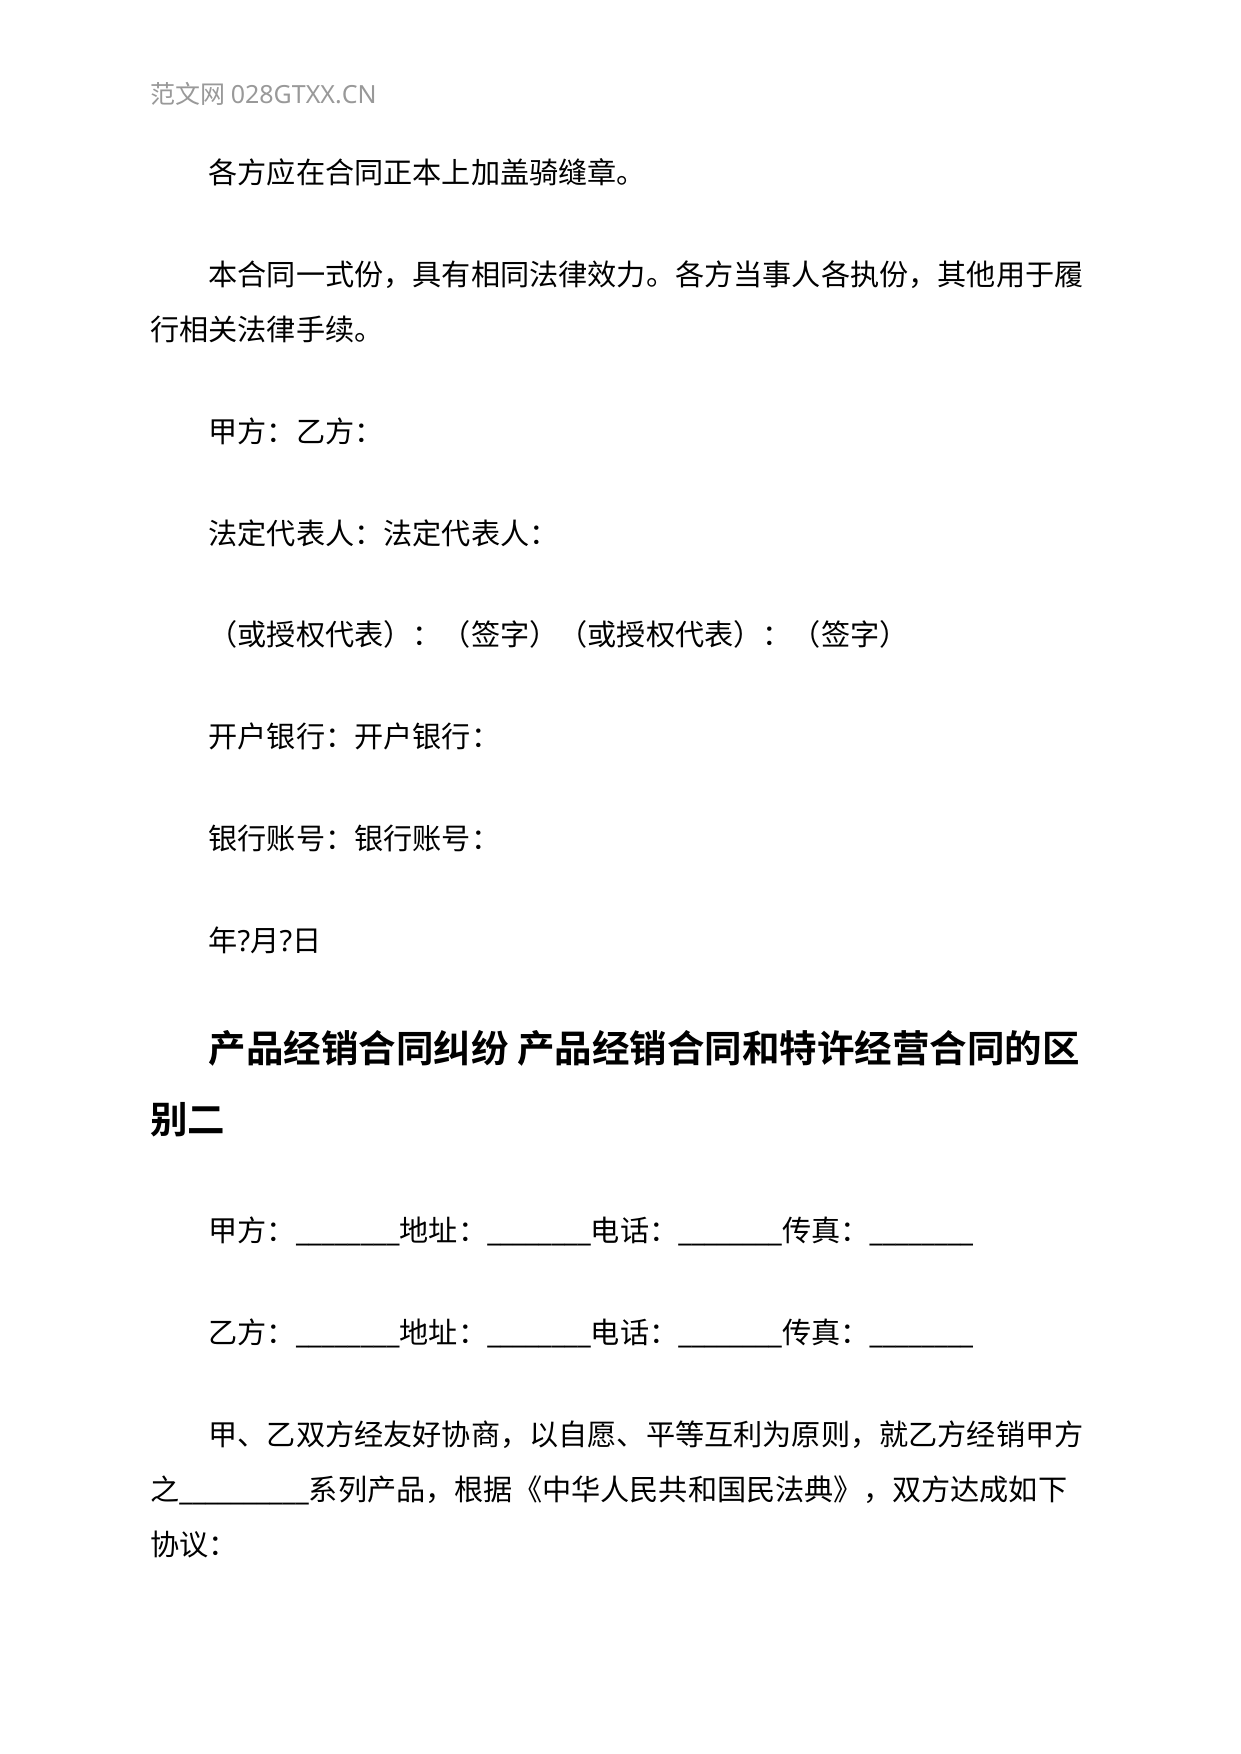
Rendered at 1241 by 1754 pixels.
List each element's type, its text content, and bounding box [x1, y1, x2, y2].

text 甲、乙双方经友好协商，以自愿、平等互利为原则，就乙方经销甲方之__________系列产品，根据《中华人民共和国民法典》，双方达成如下协议： [150, 1411, 1090, 1563]
text 甲方：________地址：________电话：________传真：________ [150, 1207, 1090, 1249]
text 乙方：________地址：________电话：________传真：________ [150, 1309, 1090, 1352]
text 年?月?日 [150, 917, 1090, 960]
text 法定代表人：法定代表人： [150, 510, 1090, 552]
text 银行账号：银行账号： [150, 816, 1090, 858]
text 产品经销合同纠纷 产品经销合同和特许经营合同的区别二 [150, 1019, 1090, 1144]
text 开户银行：开户银行： [150, 714, 1090, 756]
text 本合同一式份，具有相同法律效力。各方当事人各执份，其他用于履行相关法律手续。 [150, 252, 1090, 349]
text （或授权代表）：（签字）（或授权代表）：（签字） [150, 612, 1090, 654]
text 各方应在合同正本上加盖骑缝章。 [150, 150, 1090, 192]
text 甲方：乙方： [150, 408, 1090, 451]
